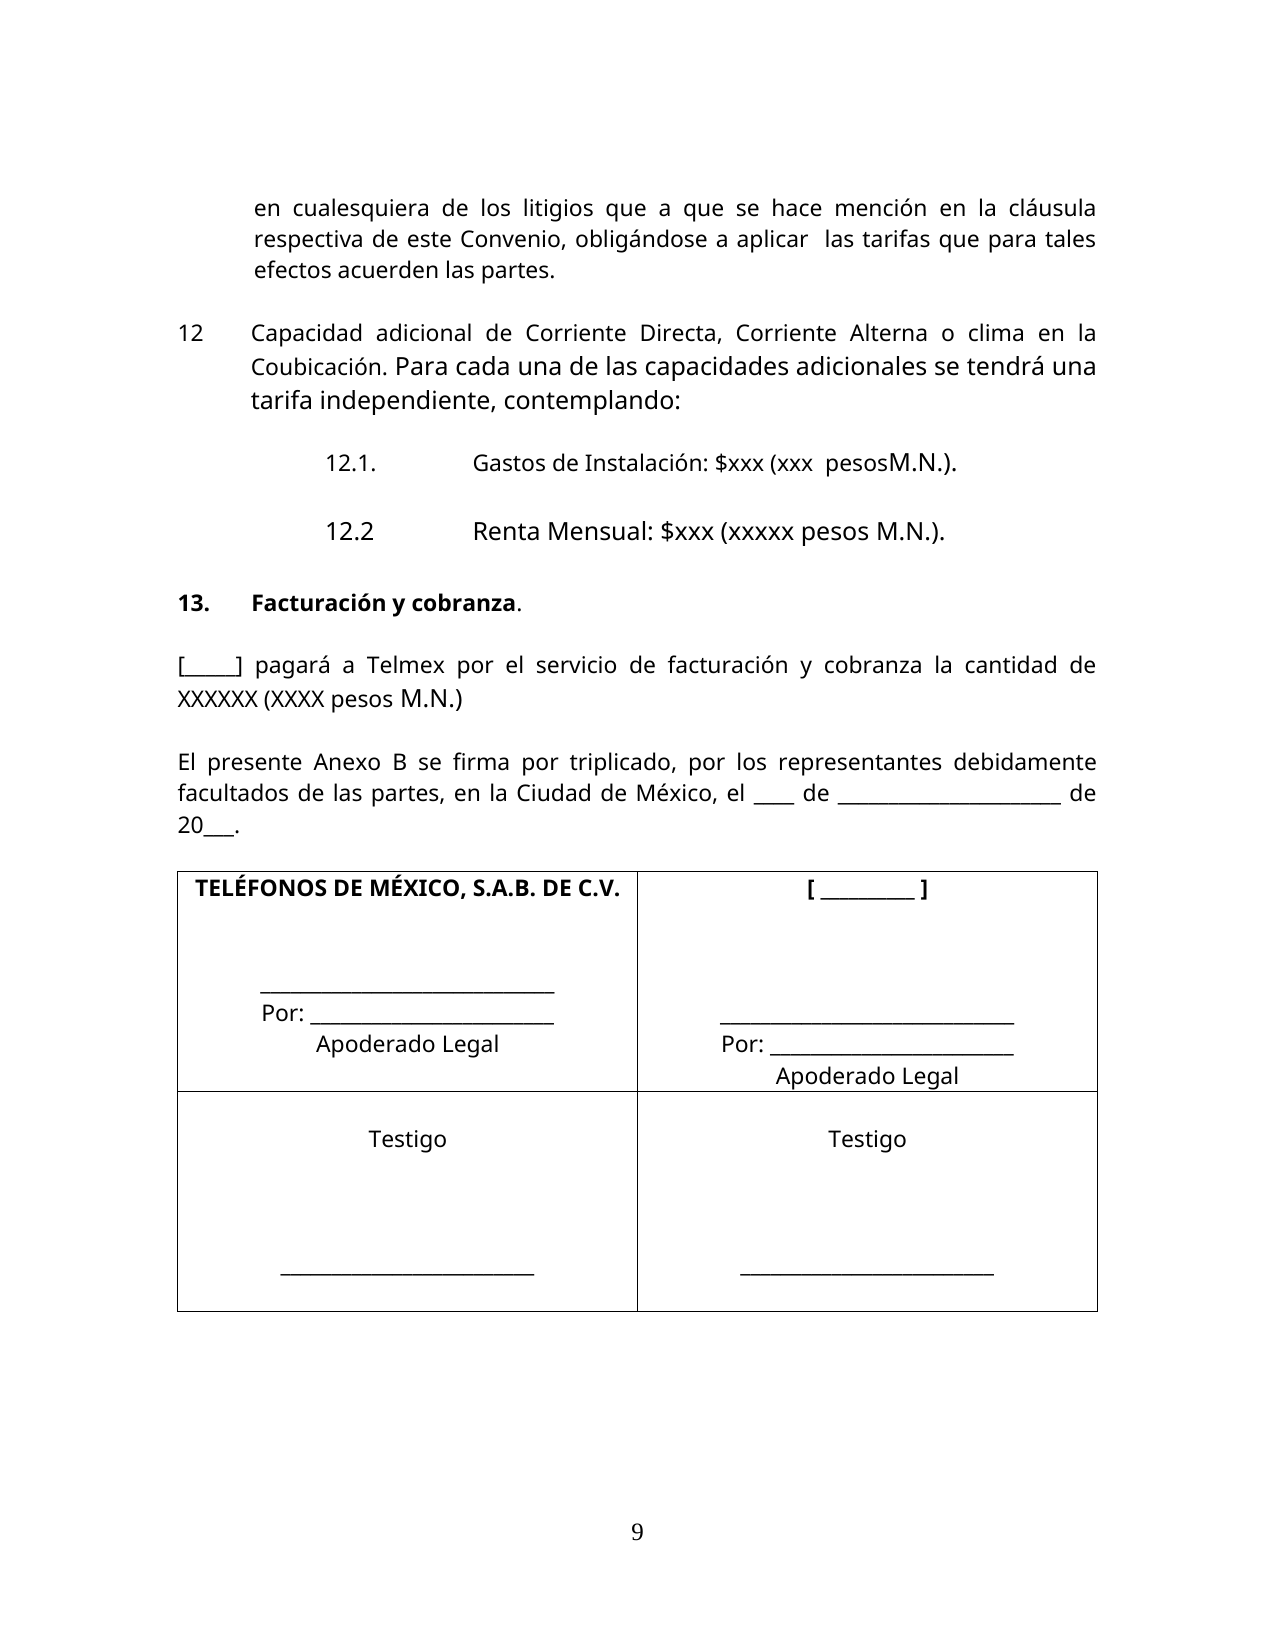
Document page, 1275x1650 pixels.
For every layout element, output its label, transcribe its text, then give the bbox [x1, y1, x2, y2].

table_header [ __________ ] _____________________________ Por: ________________________ Apoderado Legal [638, 872, 1097, 1091]
text [_____] pagará a Telmex por el servicio de facturación y cobranza la cantidad de XXXXXX (XXXX pesos M.N.) [177, 649, 1098, 715]
text 13. Facturación y cobranza. [177, 587, 1098, 618]
table_cell Testigo _________________________ [638, 1092, 1097, 1311]
text 12 Capacidad adicional de Corriente Directa, Corriente Alterna o clima en la Coubicación. Para cada una de las capacidades adicionales se tendrá una tarifa independiente, contemplando: [177, 317, 1098, 416]
text El presente Anexo B se firma por triplicado, por los representantes debidamente facultados de las partes, en la Ciudad de México, el ____ de ______________________ de 20___. [177, 746, 1098, 840]
table_header TELÉFONOS DE MÉXICO, S.A.B. DE C.V. _____________________________ Por: ________________________ Apoderado Legal [178, 872, 637, 1091]
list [177, 192, 1098, 286]
table_cell Testigo _________________________ [178, 1092, 637, 1311]
text 12.2 Renta Mensual: $xxx (xxxxx pesos M.N.). [325, 513, 1098, 547]
text 12.1. Gastos de Instalación: $xxx (xxx pesosM.N.). [325, 445, 1098, 479]
